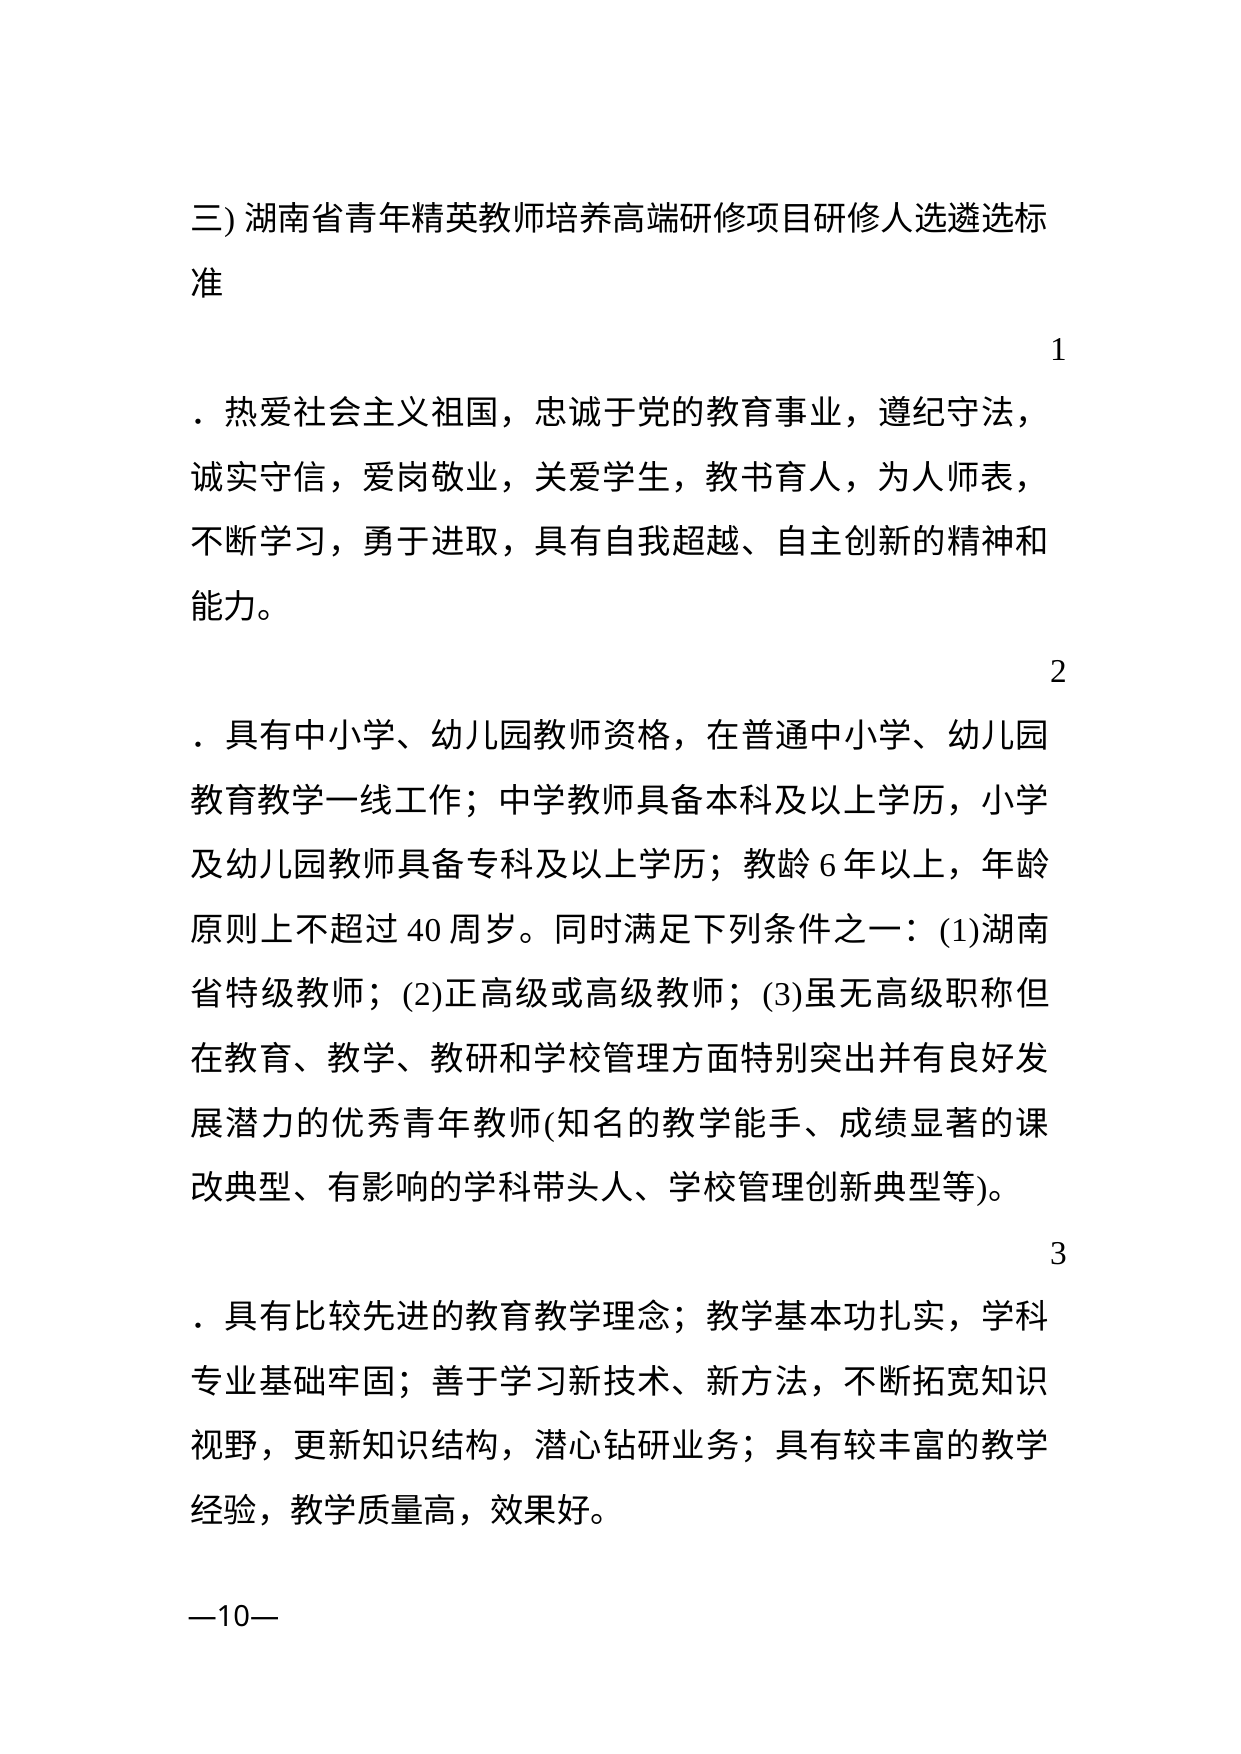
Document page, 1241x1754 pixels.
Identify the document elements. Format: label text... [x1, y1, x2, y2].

text 3．具有比较先进的教育教学理念；教学基本功扎实，学科专业基础牢固；善于学习新技术、新方法，不断拓宽知识视野，更新知识结构，潜心钻研业务；具有较丰富的教学经验，教学质量高，效果好。 [190, 1212, 1050, 1535]
text 2．具有中小学、幼儿园教师资格，在普通中小学、幼儿园教育教学一线工作；中学教师具备本科及以上学历，小学及幼儿园教师具备专科及以上学历；教龄6年以上，年龄原则上不超过40周岁。同时满足下列条件之一：(1)湖南省特级教师；(2)正高级或高级教师；(3)虽无高级职称但在教育、教学、教研和学校管理方面特别突出并有良好发展潜力的优秀青年教师(知名的教学能手、成绩显著的课改典型、有影响的学科带头人、学校管理创新典型等)。 [190, 631, 1050, 1212]
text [190, 179, 1050, 308]
text 1．热爱社会主义祖国，忠诚于党的教育事业，遵纪守法，诚实守信，爱岗敬业，关爱学生，教书育人，为人师表，不断学习，勇于进取，具有自我超越、自主创新的精神和能力。 [190, 308, 1050, 631]
